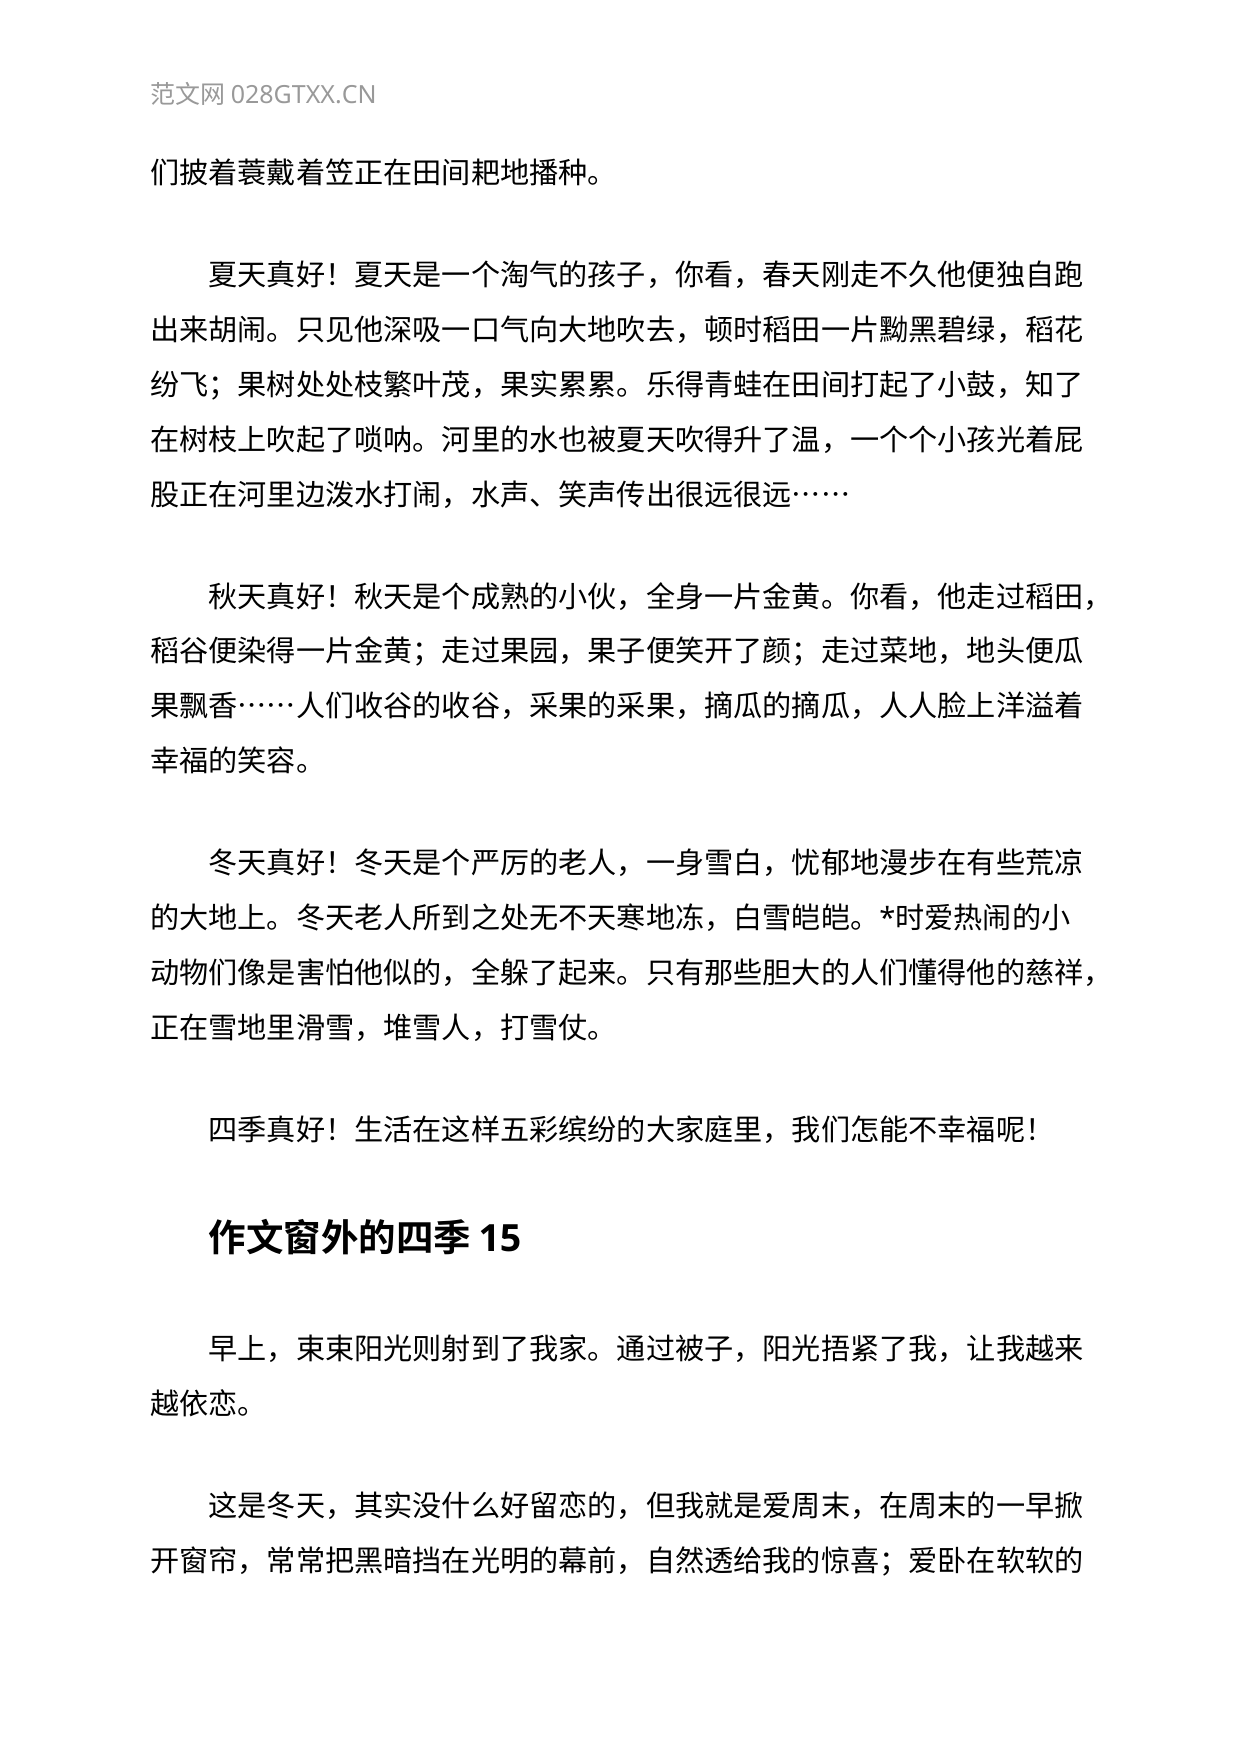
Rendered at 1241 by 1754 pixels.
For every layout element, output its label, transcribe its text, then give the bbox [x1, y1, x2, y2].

text 秋天真好！秋天是个成熟的小伙，全身一片金黄。你看，他走过稻田，稻谷便染得一片金黄；走过果园，果子便笑开了颜；走过菜地，地头便瓜果飘香……人们收谷的收谷，采果的采果，摘瓜的摘瓜，人人脸上洋溢着幸福的笑容。 [150, 573, 1090, 780]
text 作文窗外的四季15 [150, 1208, 1090, 1262]
text 早上，束束阳光则射到了我家。通过被子，阳光捂紧了我，让我越来越依恋。 [150, 1326, 1090, 1423]
text 冬天真好！冬天是个严厉的老人，一身雪白，忧郁地漫步在有些荒凉的大地上。冬天老人所到之处无不天寒地冻，白雪皑皑。*时爱热闹的小动物们像是害怕他似的，全躲了起来。只有那些胆大的人们懂得他的慈祥，正在雪地里滑雪，堆雪人，打雪仗。 [150, 839, 1090, 1047]
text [150, 150, 1090, 192]
text 四季真好！生活在这样五彩缤纷的大家庭里，我们怎能不幸福呢！ [150, 1106, 1090, 1148]
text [150, 1482, 1090, 1579]
text 夏天真好！夏天是一个淘气的孩子，你看，春天刚走不久他便独自跑出来胡闹。只见他深吸一口气向大地吹去，顿时稻田一片黝黑碧绿，稻花纷飞；果树处处枝繁叶茂，果实累累。乐得青蛙在田间打起了小鼓，知了在树枝上吹起了唢呐。河里的水也被夏天吹得升了温，一个个小孩光着屁股正在河里边泼水打闹，水声、笑声传出很远很远…… [150, 252, 1090, 514]
